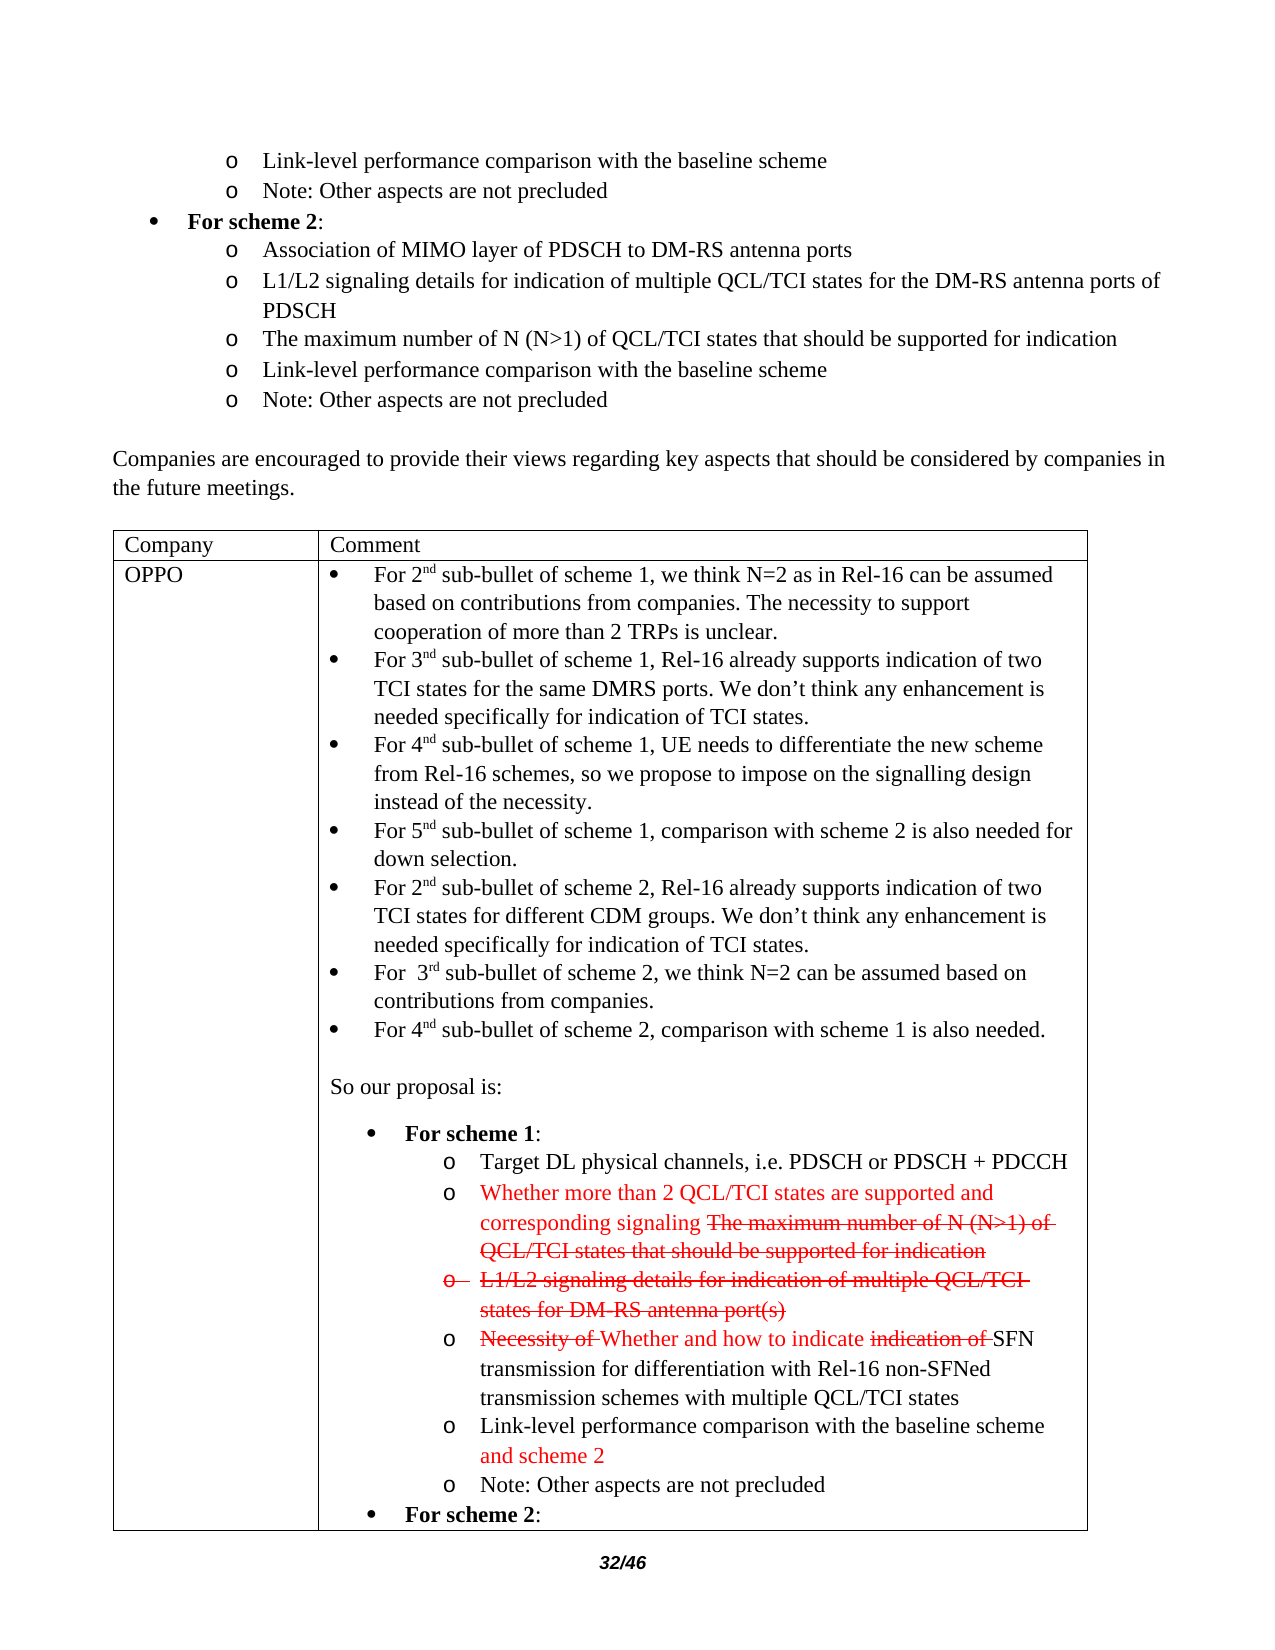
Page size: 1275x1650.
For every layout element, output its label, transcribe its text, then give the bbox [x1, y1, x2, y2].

list For scheme 2: [150, 208, 1172, 234]
list Note: Other aspects are not precluded [225, 386, 1172, 414]
list Link-level performance comparison with the baseline scheme [225, 147, 1172, 175]
list Note: Other aspects are not precluded [225, 177, 1172, 206]
list L1/L2 signaling details for indication of multiple QCL/TCI states for the DM-RS antenna ports of PDSCH [225, 267, 1172, 323]
table_header Comment [319, 531, 1087, 560]
list Link-level performance comparison with the baseline scheme [225, 356, 1172, 384]
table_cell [319, 561, 1087, 1529]
list Association of MIMO layer of PDSCH to DM-RS antenna ports [225, 236, 1172, 264]
table_cell OPPO [114, 561, 318, 1529]
table_header Company [114, 531, 318, 560]
list The maximum number of N (N>1) of QCL/TCI states that should be supported for indication [225, 325, 1172, 354]
text Companies are encouraged to provide their views regarding key aspects that should be considered by companies in the future meetings. [112, 445, 1172, 500]
